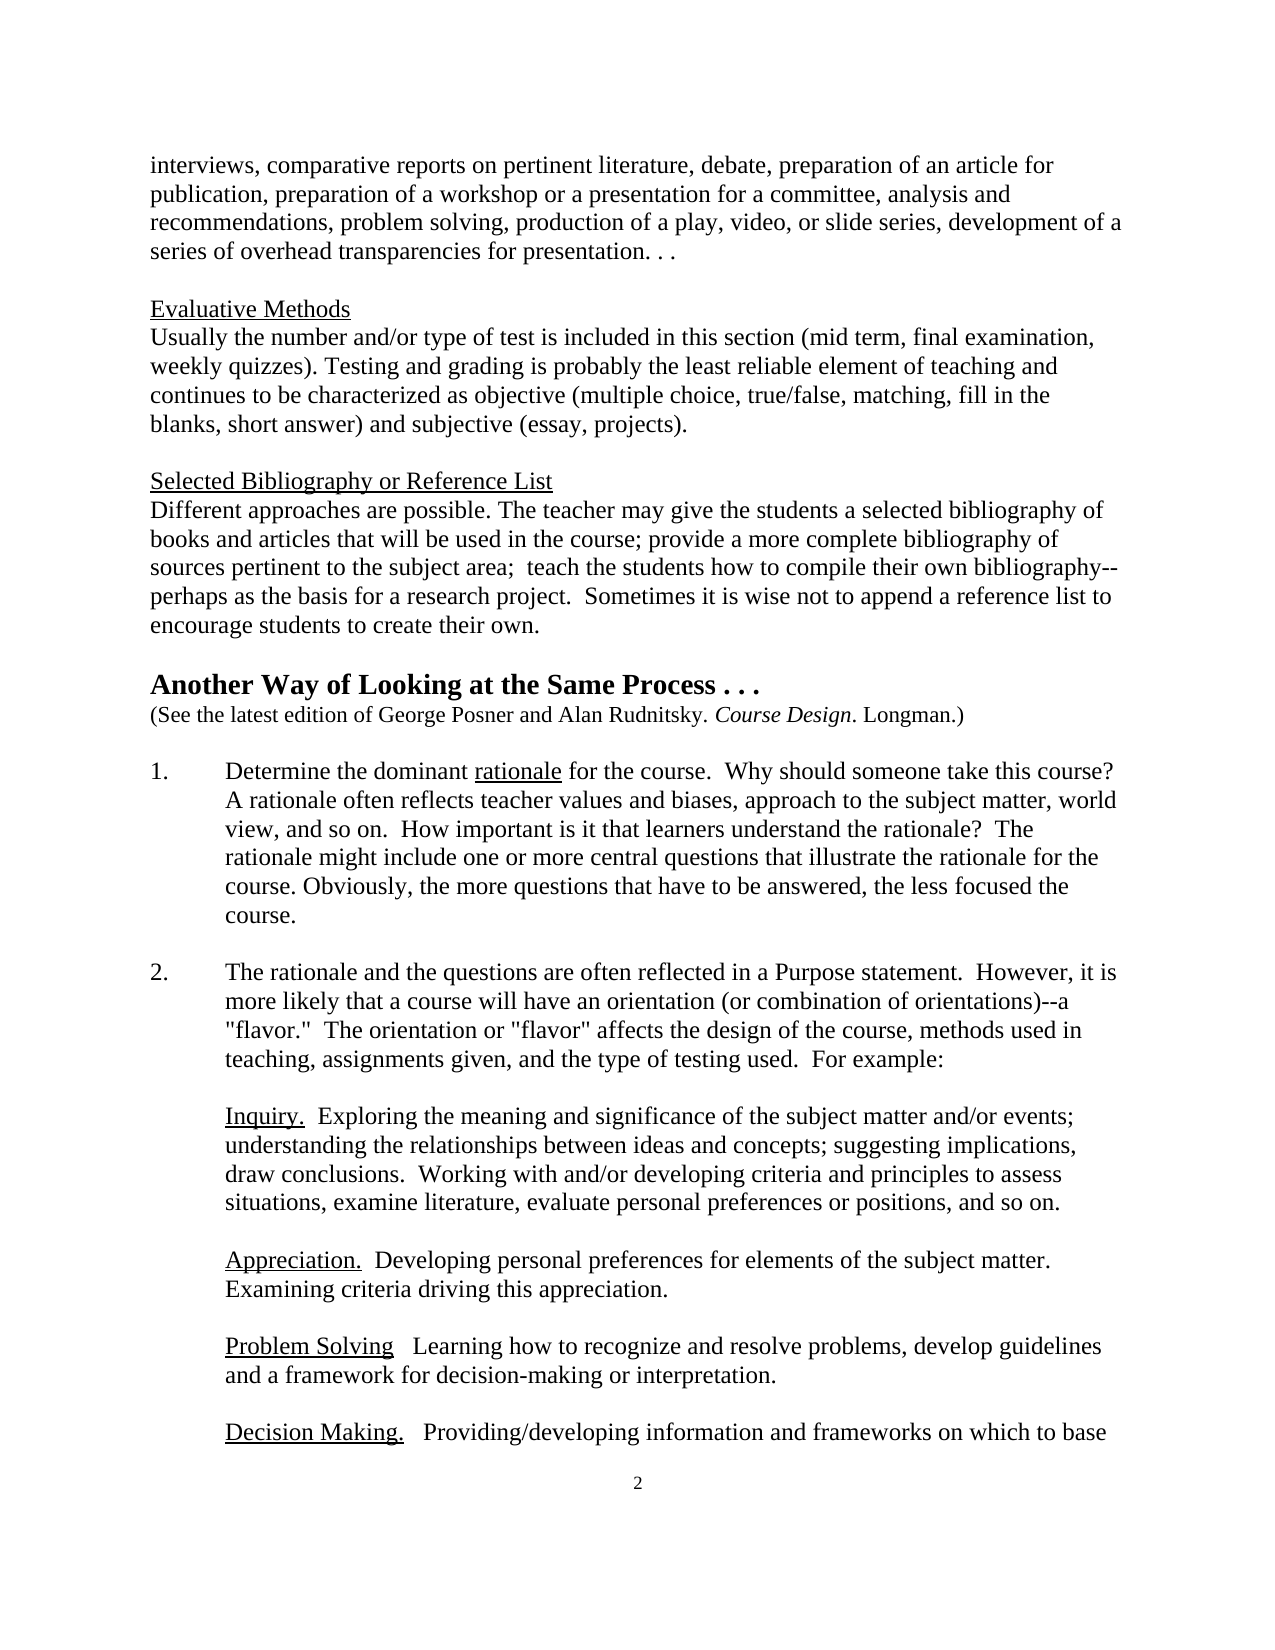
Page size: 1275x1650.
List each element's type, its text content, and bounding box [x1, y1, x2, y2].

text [225, 1417, 1125, 1446]
text 1. Determine the dominant rationale for the course. Why should someone take this course? A rationale often reflects teacher values and biases, approach to the subject matter, world view, and so on. How important is it that learners understand the rationale? The rationale might include one or more central questions that illustrate the rationale for the course. Obviously, the more questions that have to be answered, the less focused the course. [150, 756, 1125, 929]
text Another Way of Looking at the Same Process . . . [150, 667, 1125, 701]
text Usually the number and/or type of test is included in this section (mid term, final examination, weekly quizzes). Testing and grading is probably the least reliable element of teaching and continues to be characterized as objective (multiple choice, true/false, matching, fill in the blanks, short answer) and subjective (essay, projects). [150, 322, 1125, 437]
text Different approaches are possible. The teacher may give the students a selected bibliography of books and articles that will be used in the course; provide a more complete bibliography of sources pertinent to the subject area; teach the students how to compile their own bibliography--perhaps as the basis for a research project. Sometimes it is wise not to append a reference list to encourage students to create their own. [150, 495, 1125, 639]
text (See the latest edition of George Posner and Alan Rudnitsky. Course Design. Longman.) [150, 701, 1125, 727]
text Evaluative Methods [150, 294, 1125, 322]
text 2. The rationale and the questions are often reflected in a Purpose statement. However, it is more likely that a course will have an orientation (or combination of orientations)--a "flavor." The orientation or "flavor" affects the design of the course, methods used in teaching, assignments given, and the type of testing used. For example: [150, 957, 1125, 1072]
text Inquiry. Exploring the meaning and significance of the subject matter and/or events; understanding the relationships between ideas and concepts; suggesting implications, draw conclusions. Working with and/or developing criteria and principles to assess situations, examine literature, evaluate personal preferences or positions, and so on. [225, 1101, 1125, 1216]
text Selected Bibliography or Reference List [150, 466, 1125, 495]
text Appreciation. Developing personal preferences for elements of the subject matter. Examining criteria driving this appreciation. [225, 1245, 1125, 1302]
text Problem Solving Learning how to recognize and resolve problems, develop guidelines and a framework for decision-making or interpretation. [225, 1331, 1125, 1389]
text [150, 150, 1125, 265]
